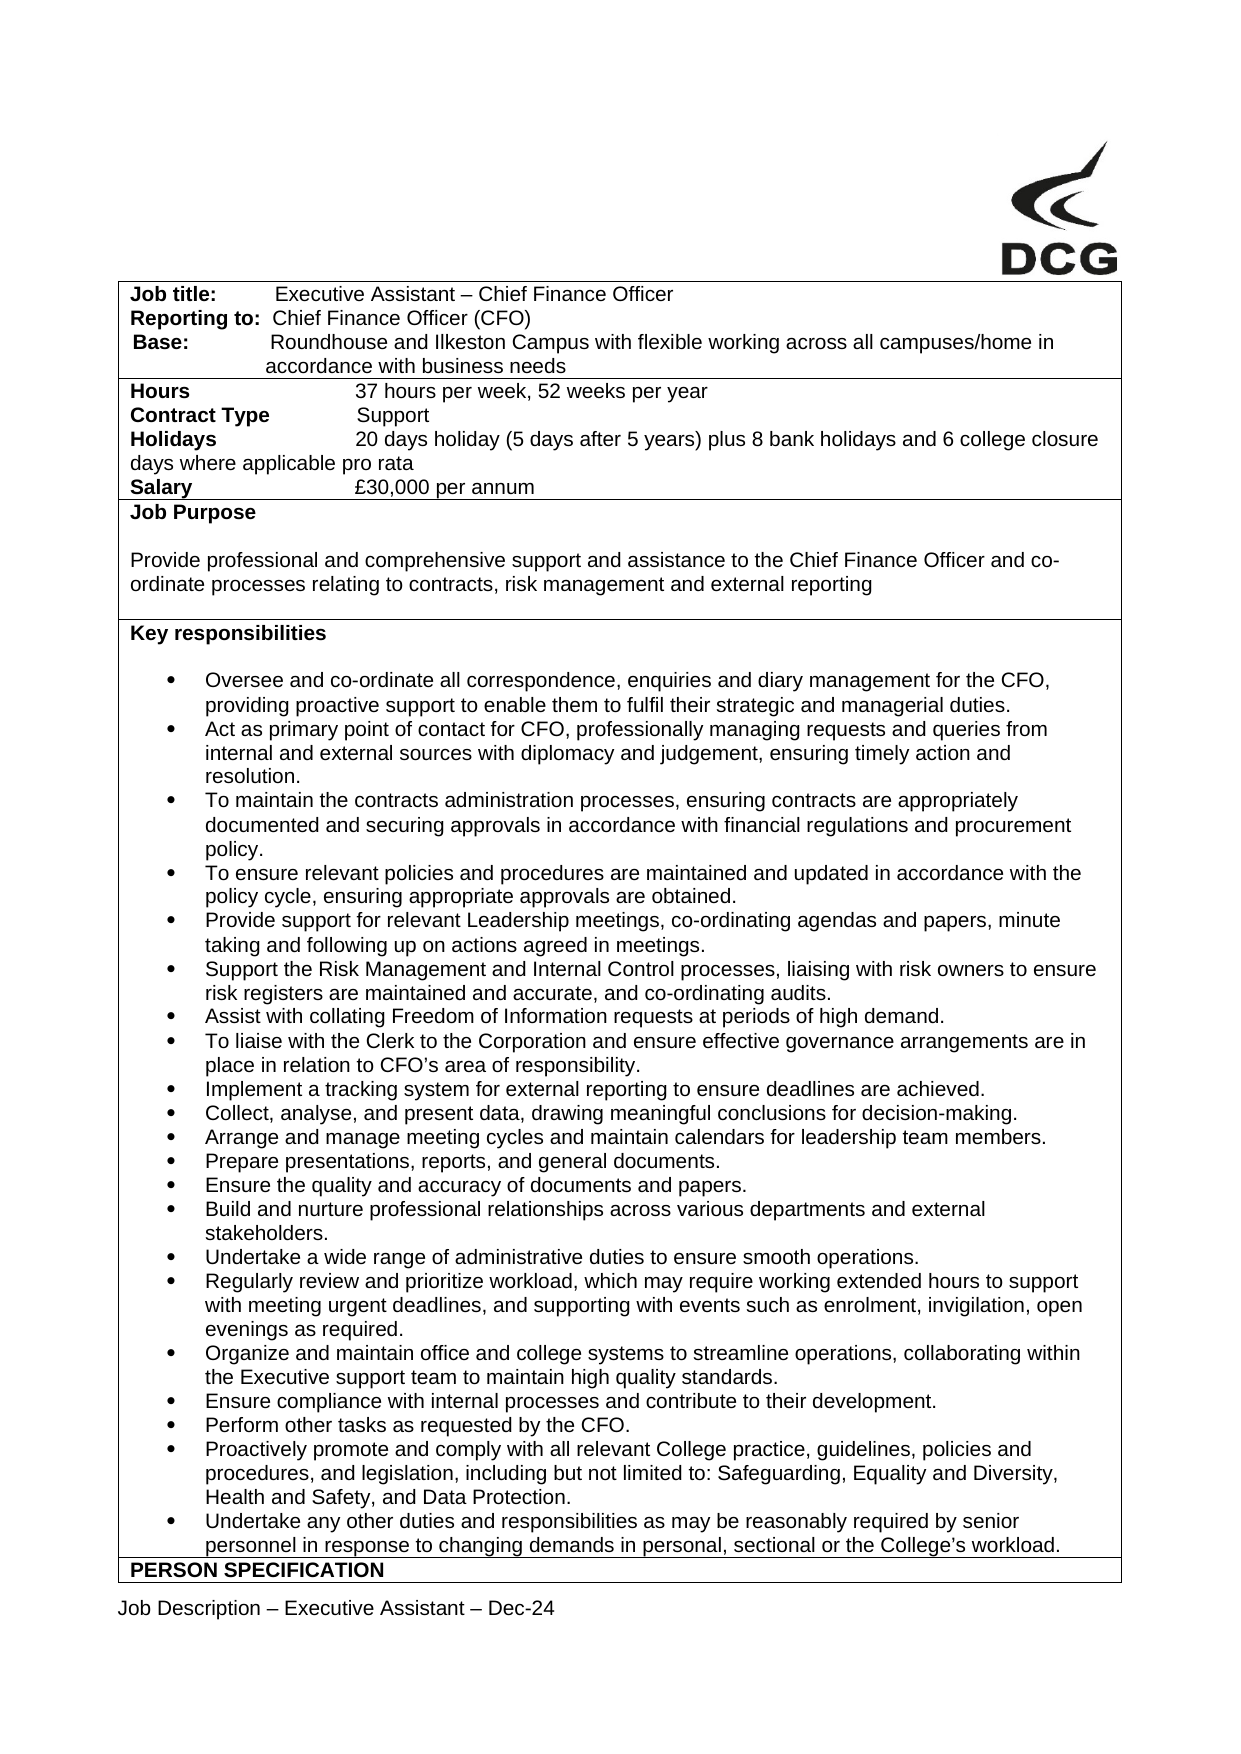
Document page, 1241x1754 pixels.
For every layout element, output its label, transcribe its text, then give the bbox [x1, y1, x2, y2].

table_header Job title: Executive Assistant – Chief Finance Officer Reporting to: Chief Finance Officer (CFO) Base: Roundhouse and Ilkeston Campus with flexible working across all campuses/home in accordance with business needs [119, 282, 1121, 378]
picture [995, 133, 1121, 277]
table_cell PERSON SPECIFICATION [119, 1558, 1121, 1582]
table_cell Key responsibilities Oversee and co-ordinate all correspondence, enquiries and diary management for the CFO, providing proactive support to enable them to fulfil their strategic and managerial duties. Act as primary point of contact for CFO, professionally managing requests and queries from internal and external sources with diplomacy and judgement, ensuring timely action and resolution. To maintain the contracts administration processes, ensuring contracts are appropriately documented and securing approvals in accordance with financial regulations and procurement policy. To ensure relevant policies and procedures are maintained and updated in accordance with the policy cycle, ensuring appropriate approvals are obtained. Provide support for relevant Leadership meetings, co-ordinating agendas and papers, minute taking and following up on actions agreed in meetings. Support the Risk Management and Internal Control processes, liaising with risk owners to ensure risk registers are maintained and accurate, and co-ordinating audits. Assist with collating Freedom of Information requests at periods of high demand. To liaise with the to the Corporation and ensure effective governance arrangements are in place in relation to CFO’s area of responsibility. Implement a tracking system for external reporting to ensure deadlines are achieved. Collect, analyse, and present data, drawing meaningful conclusions for decision-making. Arrange and manage meeting cycles and maintain calendars for leadership team members. Prepare presentations, reports, and general documents. Ensure the quality and accuracy of documents and papers. Build and nurture professional relationships across various departments and external stakeholders. Undertake a wide range of administrative duties to ensure smooth operations. Regularly review and prioritize workload, which may require working extended hours to support with meeting urgent deadlines, and supporting with events such as enrolment, invigilation, open evenings as required. Organize and maintain office and college systems to streamline operations, collaborating within the Executive support team to maintain high quality standards. Ensure compliance with internal processes and contribute to their development. Perform other tasks as requested by the CFO. Proactively promote and comply with all relevant College practice, guidelines, policies and procedures, and legislation, including but not limited to: Safeguarding, Equality and Diversity, Health and Safety, and Data Protection. Undertake any other duties and responsibilities as may be reasonably required by senior personnel in response to changing demands in personal, sectional or the College’s workload. [119, 620, 1121, 1557]
table_cell Job Purpose Provide professional and comprehensive support and assistance to the Chief Finance Officer and co-ordinate processes relating to contracts, risk management and external reporting [119, 500, 1121, 619]
table_cell Hours 37 hours per week, 52 weeks per year Contract Type Support Holidays 20 days holiday (5 days after 5 years) plus 8 bank holidays and 6 college closure days where applicable pro rata Salary £30,000 per annum [119, 379, 1121, 498]
